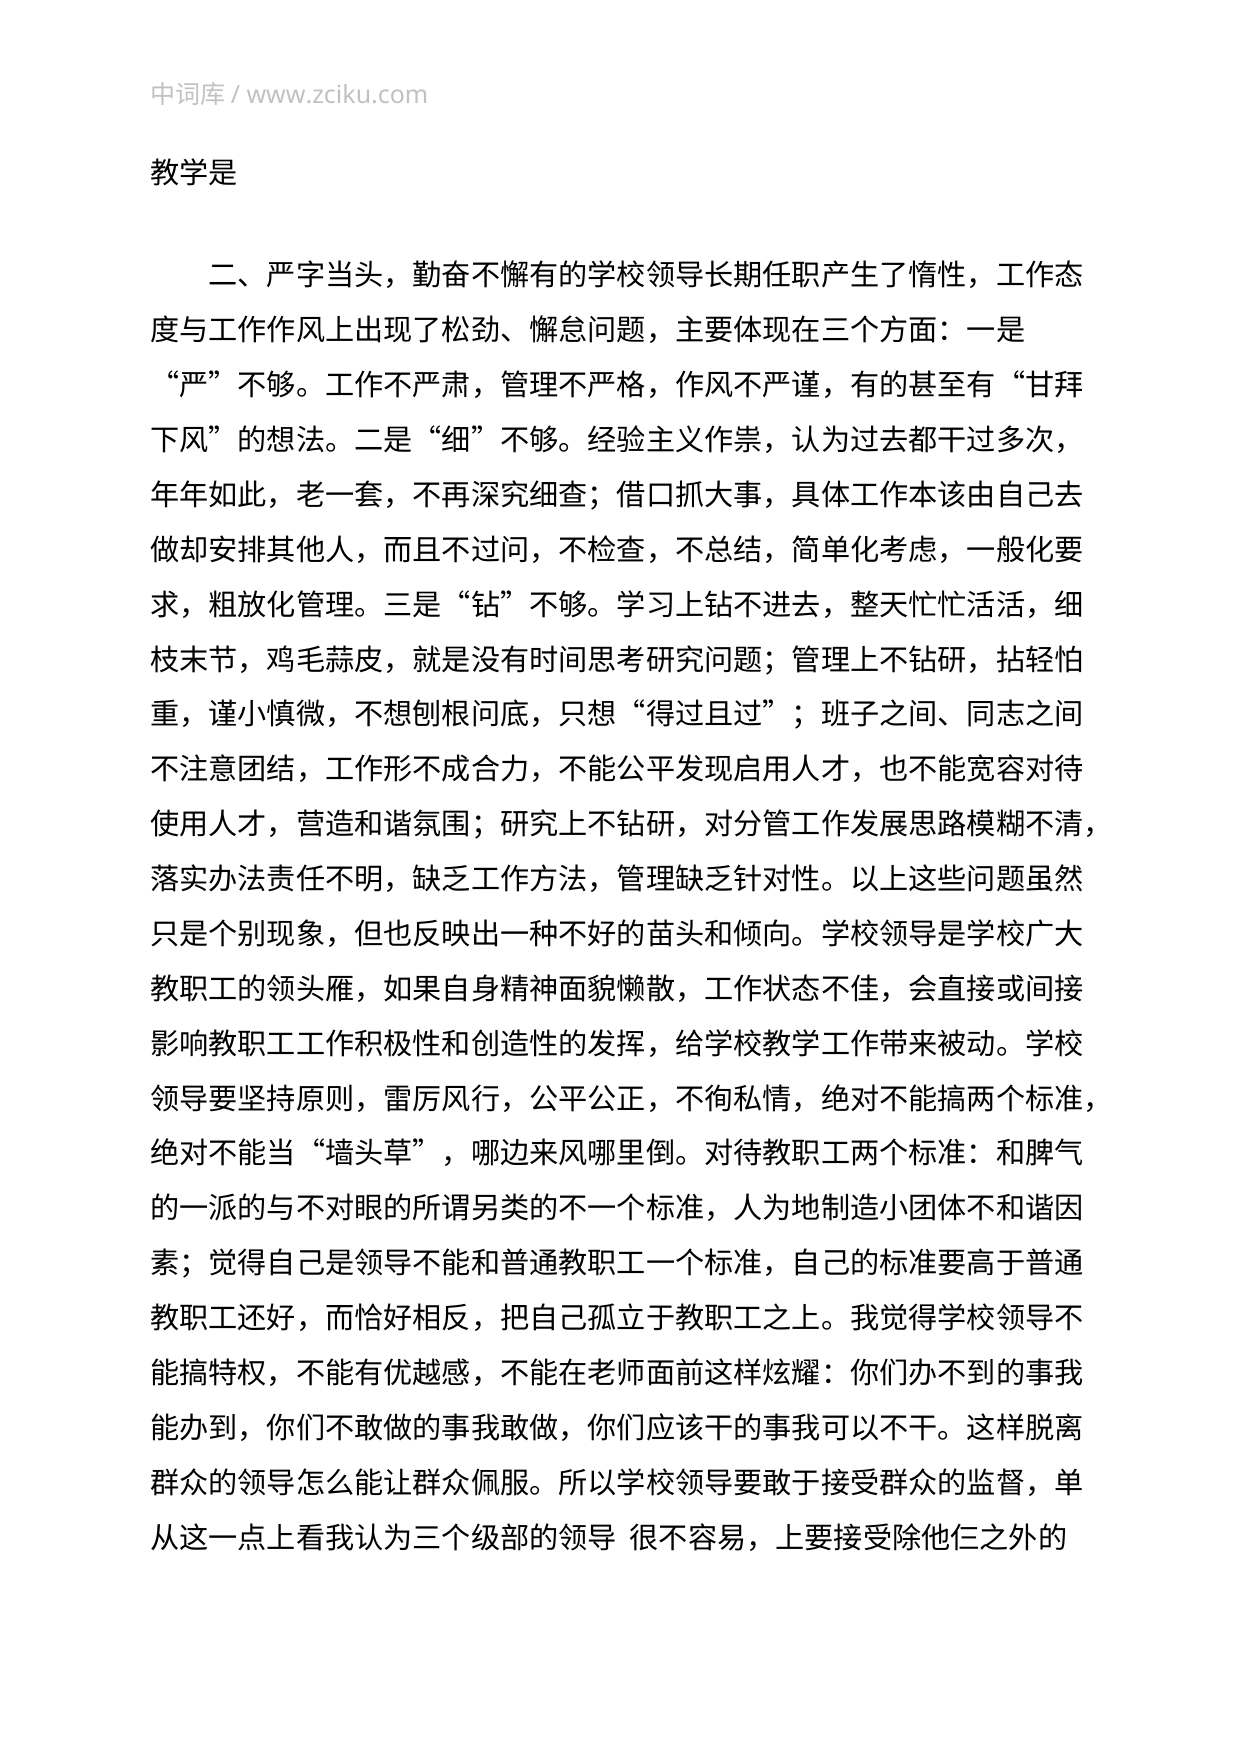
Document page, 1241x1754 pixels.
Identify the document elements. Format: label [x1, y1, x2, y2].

text [150, 150, 1090, 192]
text [150, 252, 1090, 1557]
